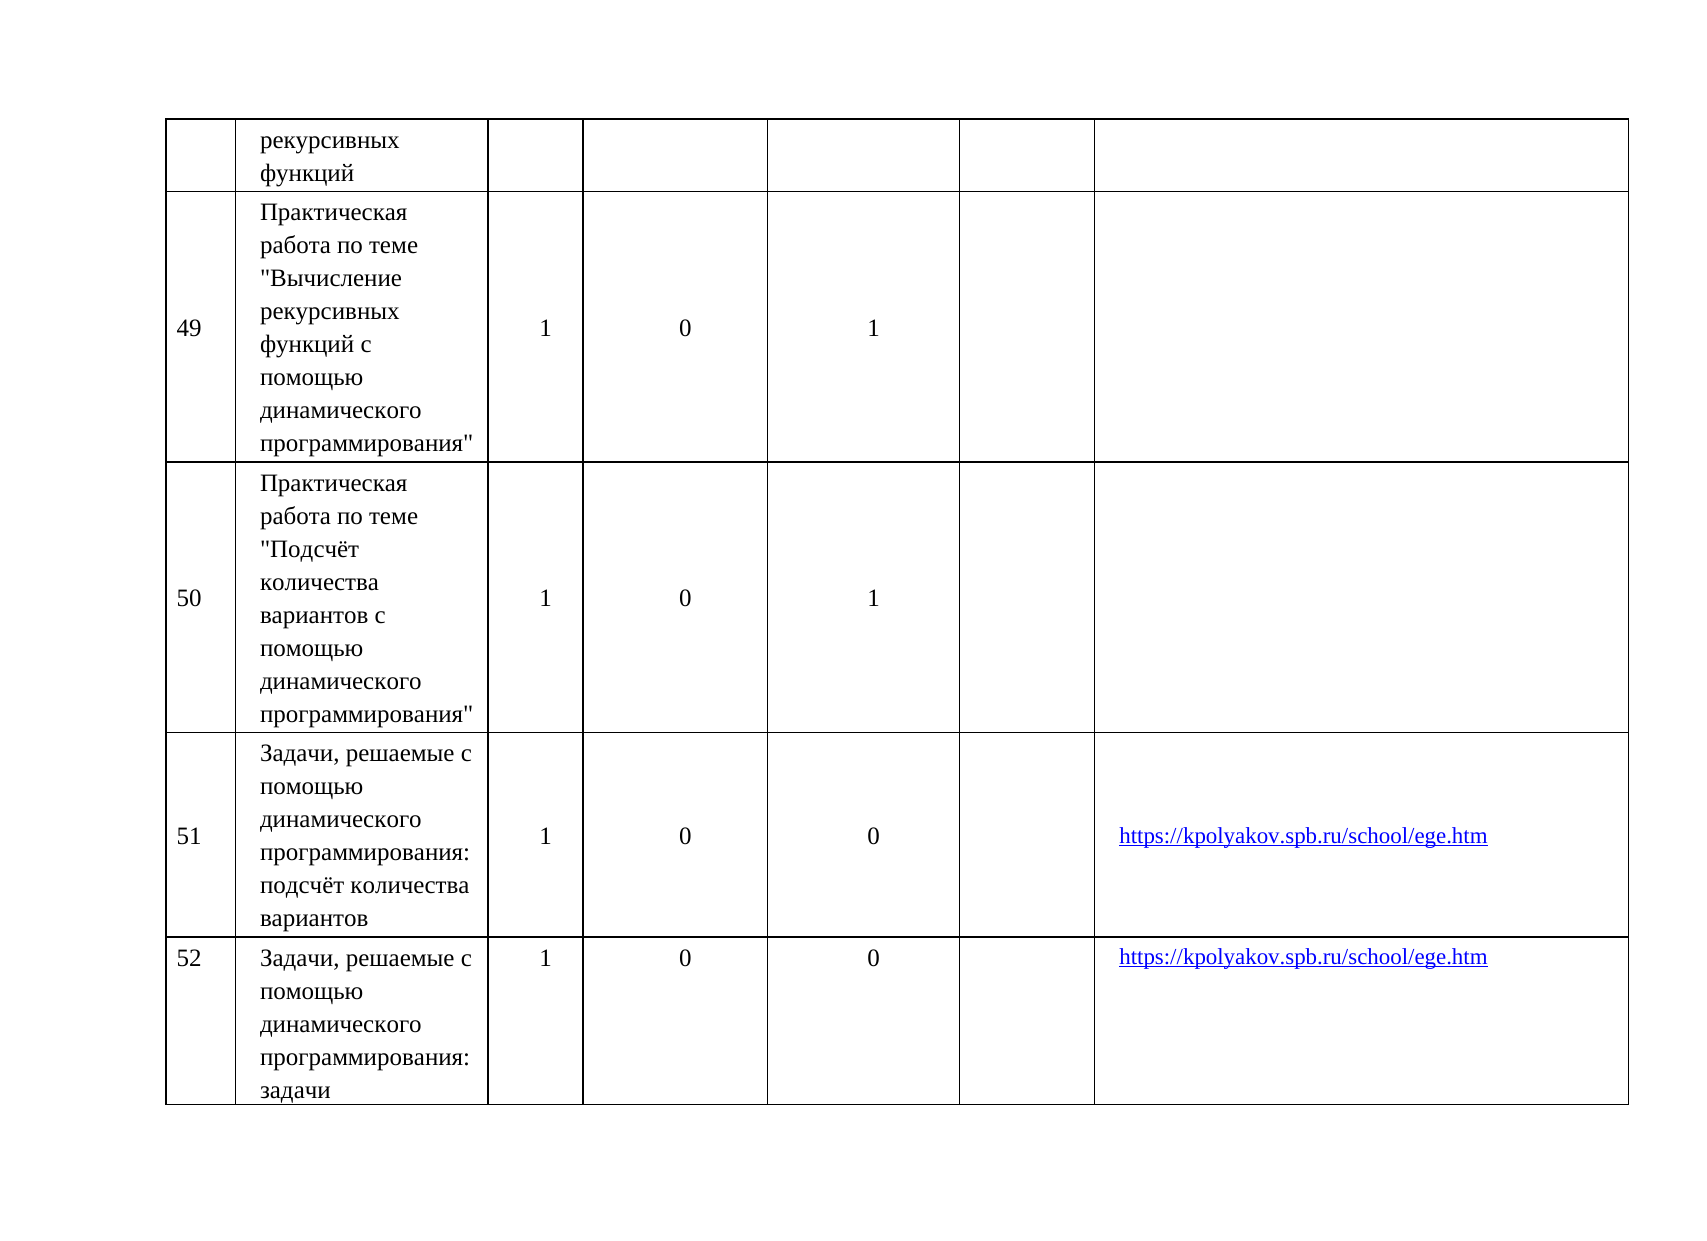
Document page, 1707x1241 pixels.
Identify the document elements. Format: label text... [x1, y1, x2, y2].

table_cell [1095, 938, 1628, 1104]
table_cell 51 [167, 733, 235, 936]
table_cell [960, 938, 1094, 1104]
table_cell 0 [768, 938, 959, 1104]
table_cell Практическая работа по теме "Подсчёт количества вариантов с помощью динамического программирования" [236, 463, 487, 732]
table_cell 0 [584, 192, 767, 461]
table_cell [1095, 192, 1628, 461]
table_cell 1 [489, 938, 582, 1104]
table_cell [1095, 120, 1628, 191]
table_cell 1 [768, 463, 959, 732]
table_cell 48 [167, 120, 235, 191]
table_cell 1 [768, 192, 959, 461]
table_cell 0 [768, 733, 959, 936]
table_cell 0 [584, 120, 767, 191]
table_cell 0 [584, 463, 767, 732]
table_cell 1 [489, 192, 582, 461]
table_cell 49 [167, 192, 235, 461]
table_cell 1 [489, 463, 582, 732]
table_cell 1 [489, 120, 582, 191]
table_cell 1 [489, 733, 582, 936]
table_cell https://kpolyakov.spb.ru/school/ege.htm [1095, 733, 1628, 936]
table_cell 52 [167, 938, 235, 1104]
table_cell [236, 120, 487, 191]
table_cell [960, 192, 1094, 461]
table_cell 50 [167, 463, 235, 732]
table_cell [960, 463, 1094, 732]
table_cell 0 [768, 120, 959, 191]
table_cell [960, 120, 1094, 191]
table_cell 0 [584, 733, 767, 936]
table_cell [1095, 463, 1628, 732]
table_cell [960, 733, 1094, 936]
table_cell Задачи, решаемые с помощью динамического программирования: подсчёт количества вариантов [236, 733, 487, 936]
table_cell Практическая работа по теме "Вычисление рекурсивных функций с помощью динамического программирования" [236, 192, 487, 461]
table_cell 0 [584, 938, 767, 1104]
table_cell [236, 938, 487, 1104]
